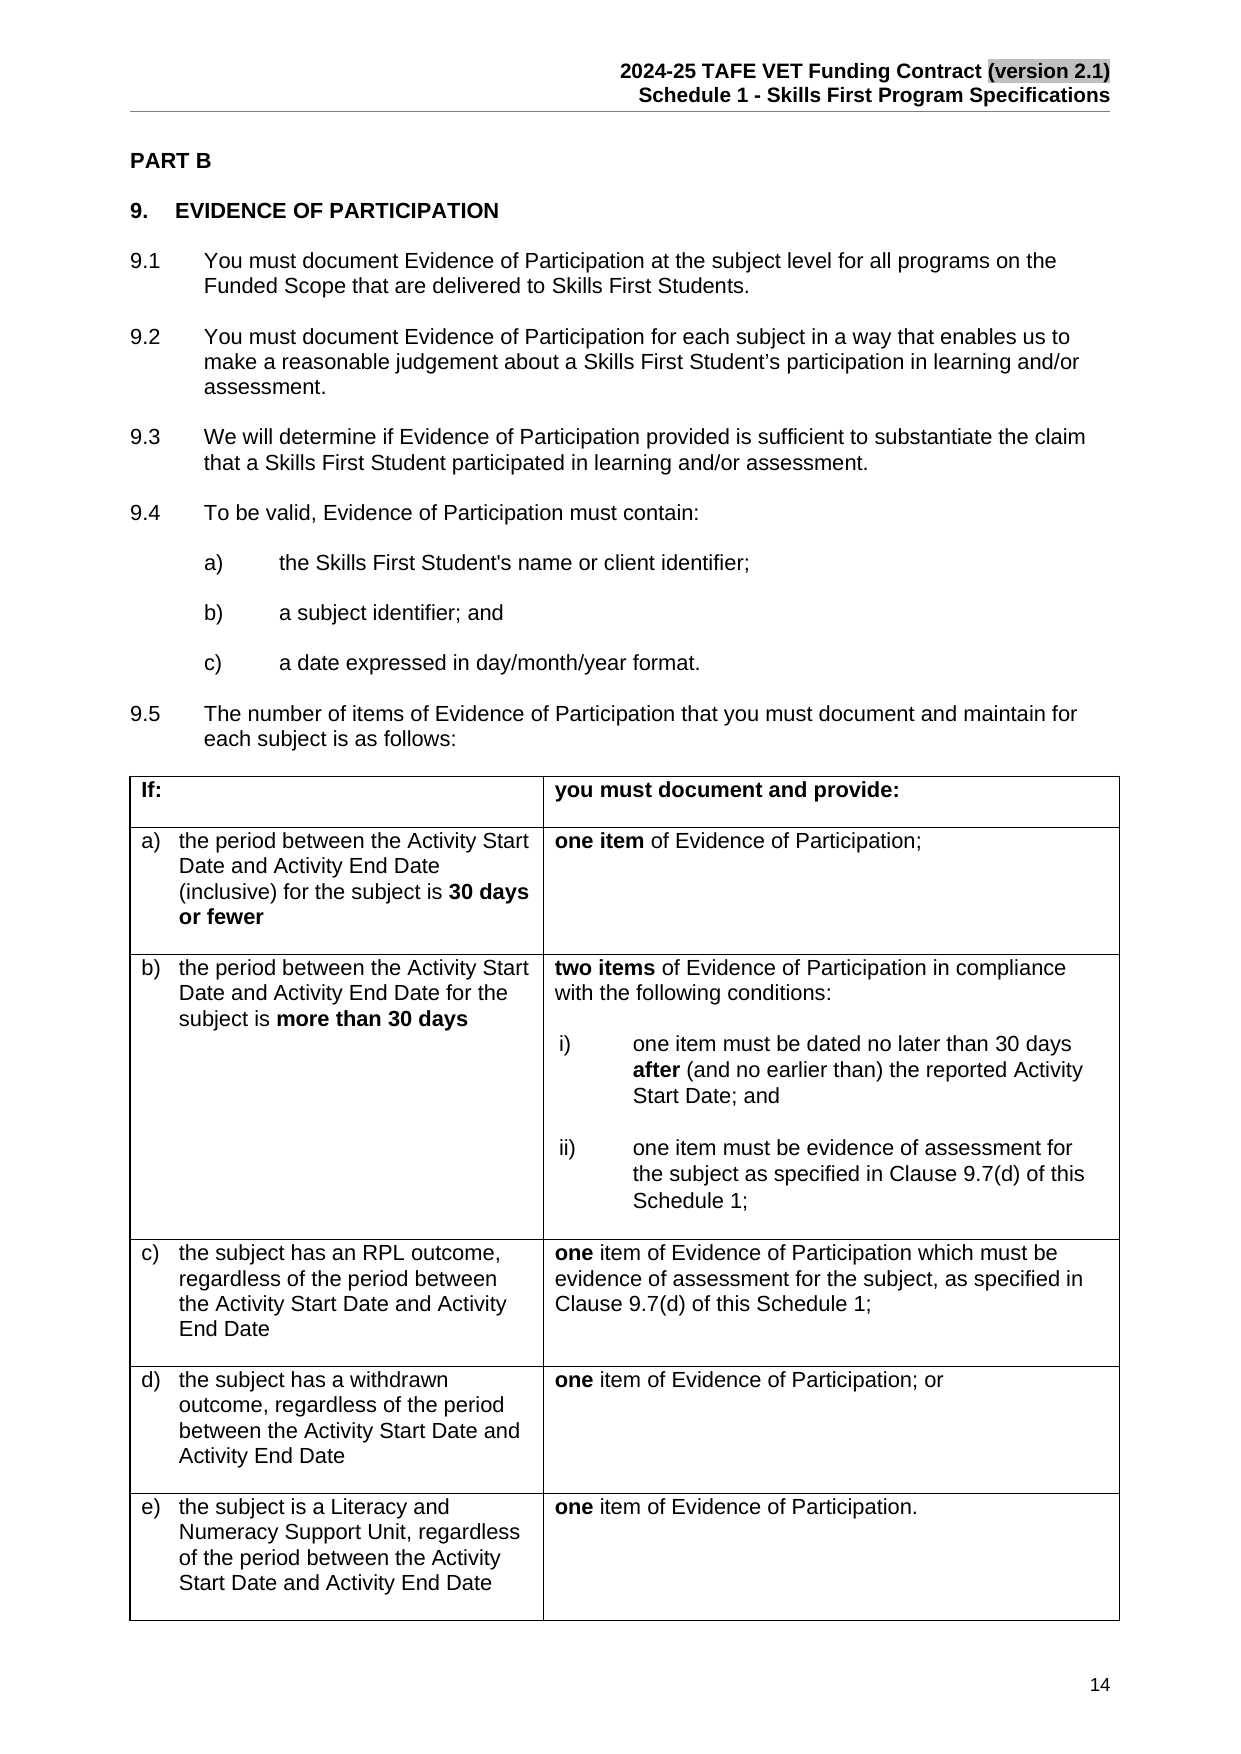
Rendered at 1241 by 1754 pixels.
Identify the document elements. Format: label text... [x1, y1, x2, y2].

table_header If: [131, 777, 543, 827]
list To be valid, Evidence of Participation must contain: [130, 499, 1110, 525]
list EVIDENCE OF PARTICIPATION [130, 198, 1110, 223]
table_header you must document and provide: [544, 777, 1119, 827]
table_cell two items of Evidence of Participation in compliance with the following conditions: one item must be dated no later than 30 days after (and no earlier than) the reported Activity Start Date; and one item must be evidence of assessment for the subject as specified in Clause 9.7(d) of this Schedule 1; [544, 955, 1119, 1239]
table_cell one item of Evidence of Participation; or [544, 1367, 1119, 1493]
table_cell the subject has a withdrawn outcome, regardless of the period between the Activity Start Date and Activity End Date [131, 1367, 543, 1493]
table_cell the period between the Activity Start Date and Activity End Date for the subject is more than 30 days [131, 955, 543, 1239]
table_cell one item of Evidence of Participation. [544, 1494, 1119, 1620]
table_cell the period between the Activity Start Date and Activity End Date (inclusive) for the subject is 30 days or fewer [131, 828, 543, 954]
list You must document Evidence of Participation at the subject level for all programs on the Funded Scope that are delivered to Skills First Students. [130, 248, 1110, 298]
list the Skills First Student's name or client identifier; [204, 550, 1110, 575]
table_cell the subject has an RPL outcome, regardless of the period between the Activity Start Date and Activity End Date [131, 1240, 543, 1366]
table_cell one item of Evidence of Participation which must be evidence of assessment for the subject, as specified in Clause 9.7(d) of this Schedule 1; [544, 1240, 1119, 1366]
table_cell the subject is a Literacy and Numeracy Support Unit, regardless of the period between the Activity Start Date and Activity End Date [131, 1494, 543, 1620]
list The number of items of Evidence of Participation that you must document and maintain for each subject is as follows: [130, 700, 1110, 751]
list a subject identifier; and [204, 600, 1110, 625]
list a date expressed in day/month/year format. [204, 650, 1110, 675]
text PART B [130, 148, 1110, 173]
list You must document Evidence of Participation for each subject in a way that enables us to make a reasonable judgement about a Skills First Student’s participation in learning and/or assessment. [130, 323, 1110, 399]
table_cell one item of Evidence of Participation; [544, 828, 1119, 954]
list We will determine if Evidence of Participation provided is sufficient to substantiate the claim that a Skills First Student participated in learning and/or assessment. [130, 424, 1110, 474]
